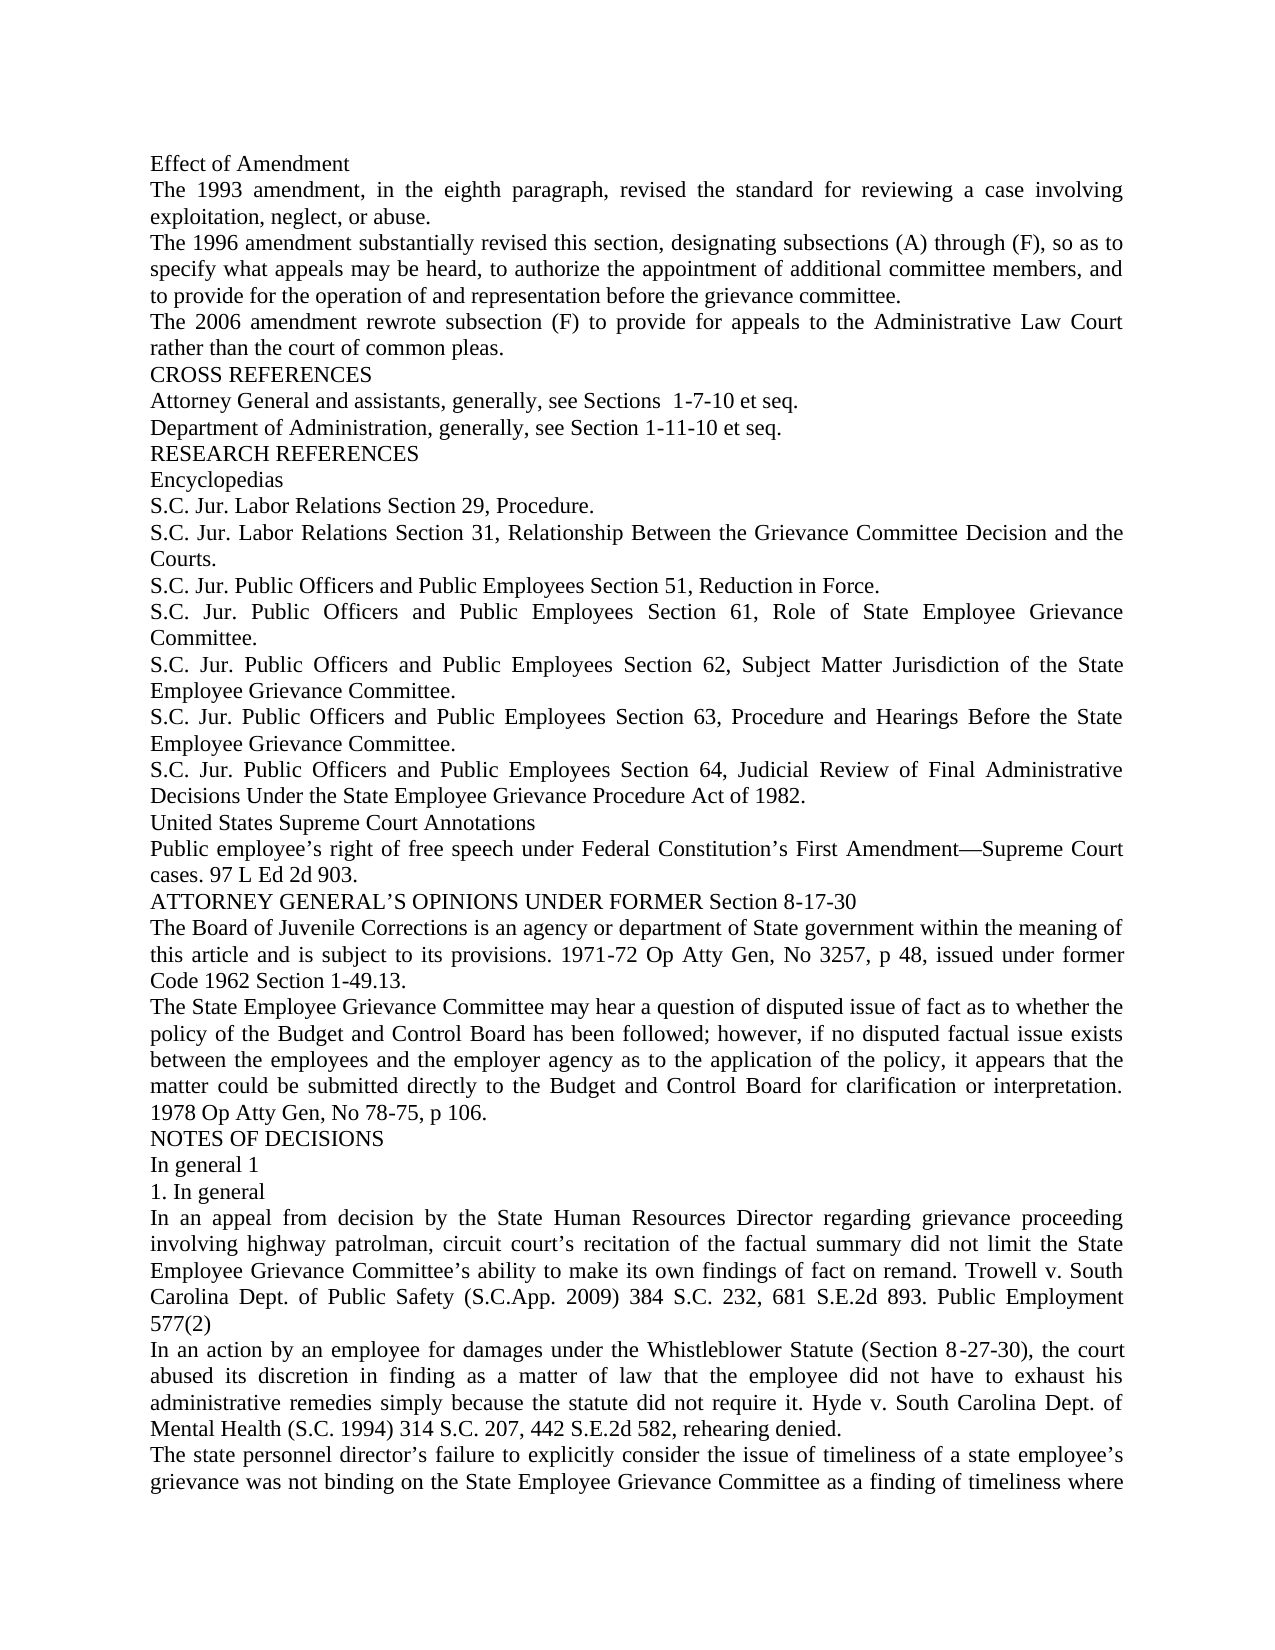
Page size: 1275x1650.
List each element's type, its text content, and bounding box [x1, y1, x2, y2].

text Public employee’s right of free speech under Federal Constitution’s First Amendment—Supreme Court cases. 97 L Ed 2d 903. [150, 835, 1125, 888]
text In an action by an employee for damages under the Whistleblower Statute (Section 8-27-30), the court abused its discretion in finding as a matter of law that the employee did not have to exhaust his administrative remedies simply because the statute did not require it. Hyde v. South Carolina Dept. of Mental Health (S.C. 1994) 314 S.C. 207, 442 S.E.2d 582, rehearing denied. [150, 1336, 1125, 1441]
text S.C. Jur. Public Officers and Public Employees Section 63, Procedure and Hearings Before the State Employee Grievance Committee. [150, 703, 1125, 756]
text S.C. Jur. Public Officers and Public Employees Section 51, Reduction in Force. [150, 572, 1125, 598]
text The 1993 amendment, in the eighth paragraph, revised the standard for reviewing a case involving exploitation, neglect, or abuse. [150, 176, 1125, 229]
text 1. In general [150, 1178, 1125, 1204]
text The 2006 amendment rewrote subsection (F) to provide for appeals to the Administrative Law Court rather than the court of common pleas. [150, 308, 1125, 361]
text S.C. Jur. Labor Relations Section 29, Procedure. [150, 493, 1125, 519]
text In an appeal from decision by the State Human Resources Director regarding grievance proceeding involving highway patrolman, circuit court’s recitation of the factual summary did not limit the State Employee Grievance Committee’s ability to make its own findings of fact on remand. Trowell v. South Carolina Dept. of Public Safety (S.C.App. 2009) 384 S.C. 232, 681 S.E.2d 893. Public Employment 577(2) [150, 1204, 1125, 1336]
text S.C. Jur. Public Officers and Public Employees Section 62, Subject Matter Jurisdiction of the State Employee Grievance Committee. [150, 651, 1125, 703]
text In general 1 [150, 1151, 1125, 1178]
text Encyclopedias [150, 466, 1125, 493]
text S.C. Jur. Public Officers and Public Employees Section 61, Role of State Employee Grievance Committee. [150, 598, 1125, 651]
text S.C. Jur. Public Officers and Public Employees Section 64, Judicial Review of Final Administrative Decisions Under the State Employee Grievance Procedure Act of 1982. [150, 756, 1125, 809]
text The 1996 amendment substantially revised this section, designating subsections (A) through (F), so as to specify what appeals may be heard, to authorize the appointment of additional committee members, and to provide for the operation of and representation before the grievance committee. [150, 229, 1125, 308]
text RESEARCH REFERENCES [150, 440, 1125, 466]
text Department of Administration, generally, see Section 1-11-10 et seq. [150, 413, 1125, 440]
text S.C. Jur. Labor Relations Section 31, Relationship Between the Grievance Committee Decision and the Courts. [150, 519, 1125, 572]
text Effect of Amendment [150, 150, 1125, 176]
text ATTORNEY GENERAL’S OPINIONS UNDER FORMER Section 8-17-30 [150, 888, 1125, 914]
text The State Employee Grievance Committee may hear a question of disputed issue of fact as to whether the policy of the Budget and Control Board has been followed; however, if no disputed factual issue exists between the employees and the employer agency as to the application of the policy, it appears that the matter could be submitted directly to the Budget and Control Board for clarification or interpretation. 1978 Op Atty Gen, No 78-75, p 106. [150, 993, 1125, 1125]
text United States Supreme Court Annotations [150, 809, 1125, 835]
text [150, 1441, 1125, 1494]
text CROSS REFERENCES [150, 361, 1125, 387]
text The Board of Juvenile Corrections is an agency or department of State government within the meaning of this article and is subject to its provisions. 1971-72 Op Atty Gen, No 3257, p 48, issued under former Code 1962 Section 1-49.13. [150, 914, 1125, 993]
text NOTES OF DECISIONS [150, 1125, 1125, 1151]
text Attorney General and assistants, generally, see Sections 1-7-10 et seq. [150, 387, 1125, 413]
